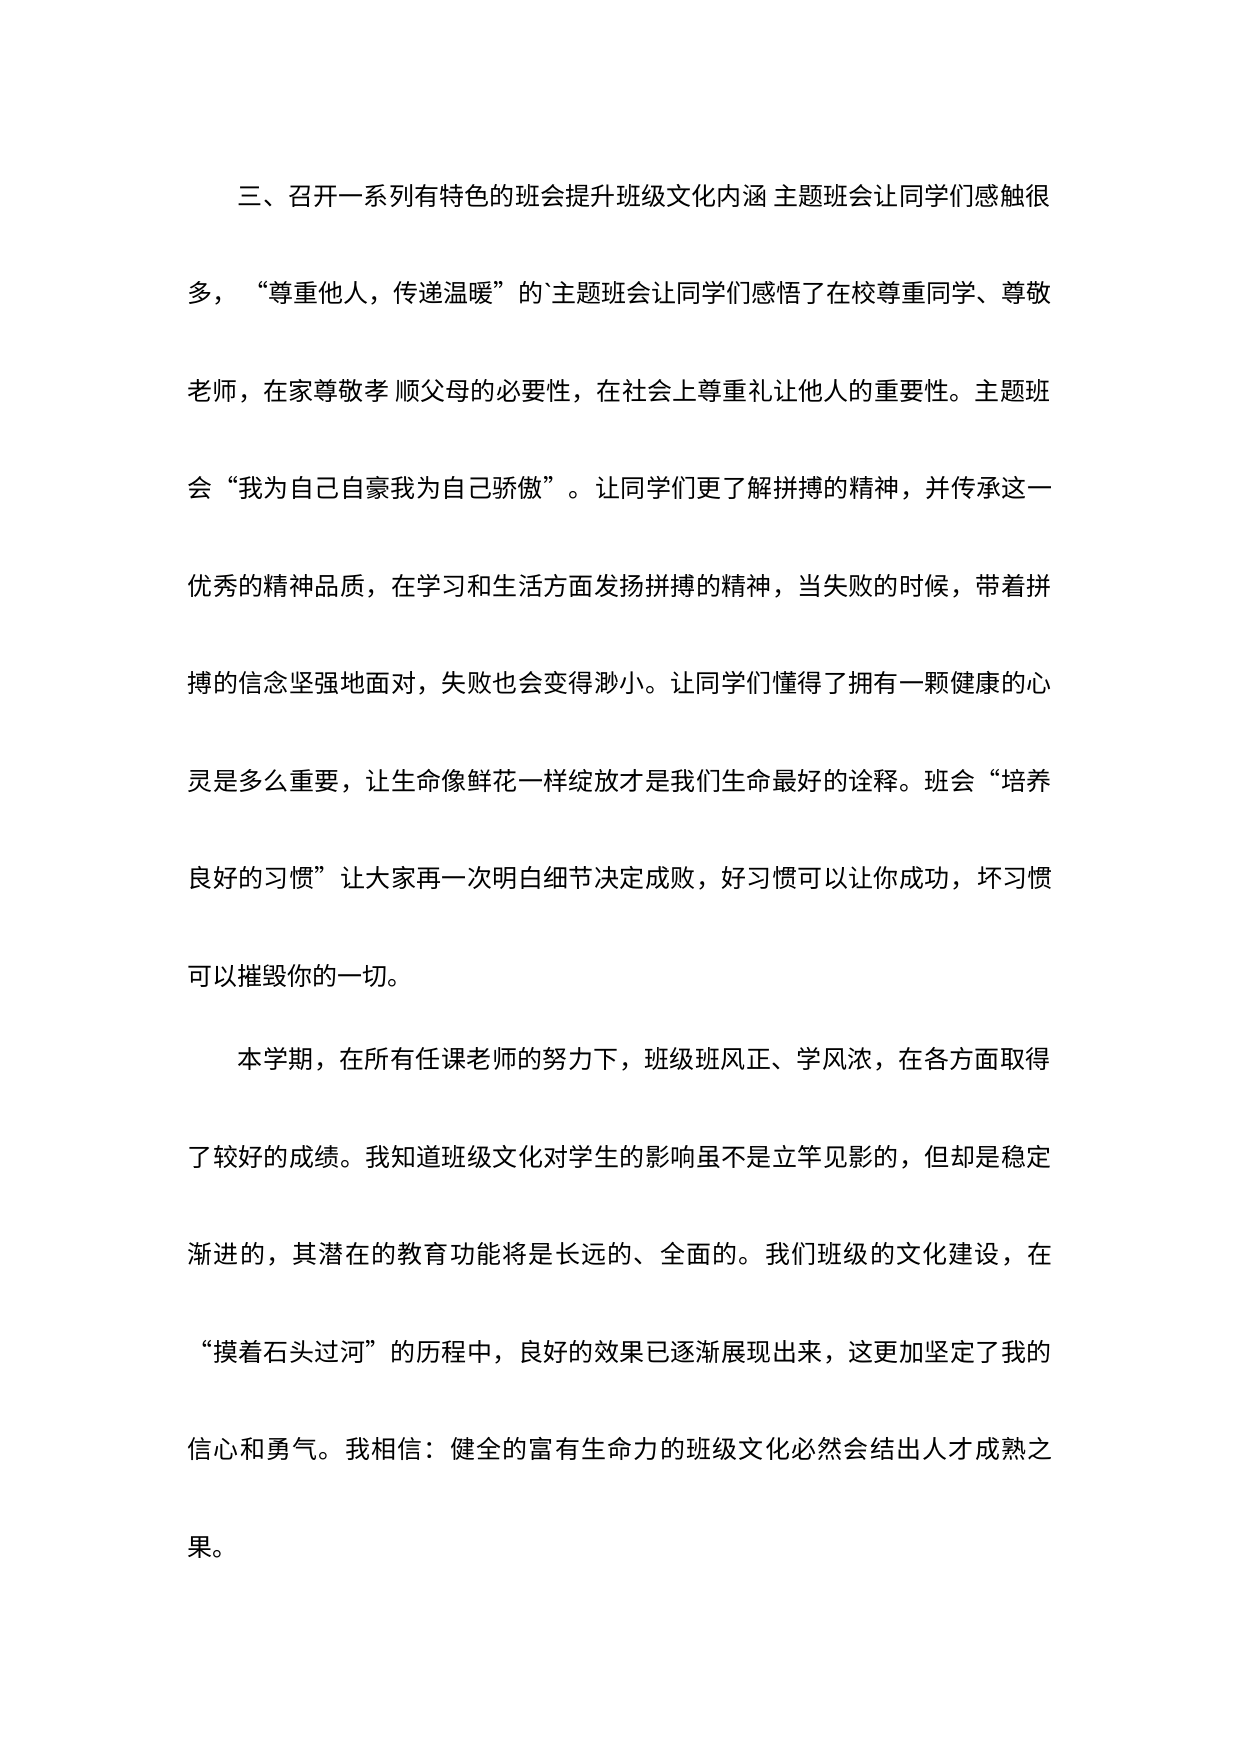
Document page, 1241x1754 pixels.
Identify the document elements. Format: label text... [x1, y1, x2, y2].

text 本学期，在所有任课⽼师的努⼒下，班级班风正、学风浓，在各⽅⾯取得了较好的成绩。我知道班级⽂化对学⽣的影响虽不是⽴竿见影的，但却是稳定渐进的，其潜在的教育功能将是长远的、全⾯的。我们班级的⽂化建设，在“摸着⽯头过河”的历程中，良好的效果已逐渐展现出来，这更加坚定了我的信⼼和勇⽓。我相信：健全的富有⽣命⼒的班级⽂化必然会结出⼈才成熟之果。 [187, 1025, 1053, 1578]
text 三、召开⼀系列有特⾊的班会提升班级⽂化内涵 主题班会让同学们感触很多， “尊重他⼈，传递温暖”的`主题班会让同学们感悟了在校尊重同学、尊敬⽼师，在家尊敬孝 顺⽗母的必要性，在社会上尊重礼让他⼈的重要性。主题班会“我为⾃⼰⾃豪我为⾃⼰骄傲”。让同学们更了解拼搏的精神，并传承这⼀优秀的精神品质，在学习和⽣活⽅⾯发扬拼搏的精神，当失败的时候，带着拼搏的信念坚强地⾯对，失败也会变得渺⼩。让同学们懂得了拥有⼀颗健康的⼼灵是多么重要，让⽣命像鲜花⼀样绽放才是我们⽣命最好的诠释。班会“培养良好的习惯”让⼤家再⼀次明⽩细节决定成败，好习惯可以让你成功，坏习惯可以摧毁你的⼀切。 [187, 162, 1053, 1007]
